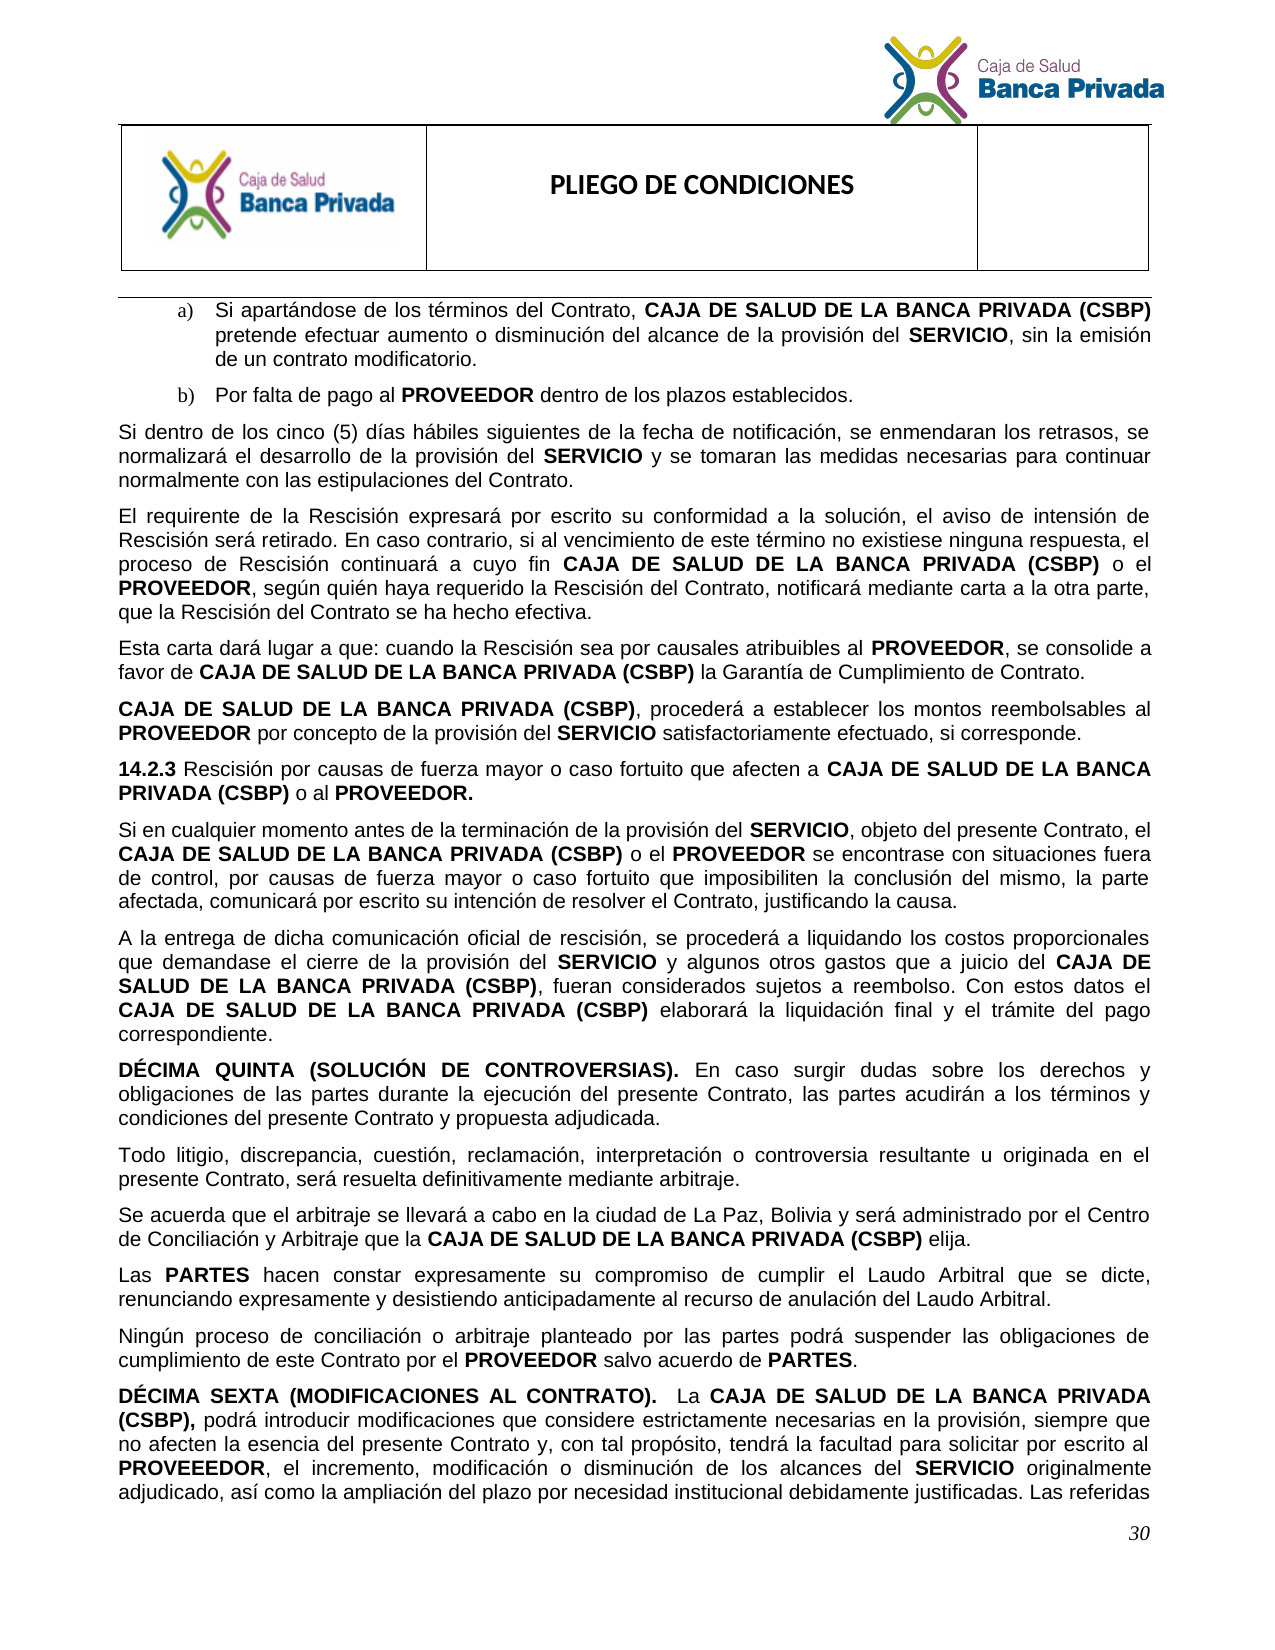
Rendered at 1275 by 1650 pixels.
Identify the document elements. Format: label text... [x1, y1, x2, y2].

text Ningún proceso de conciliación o arbitraje planteado por las partes podrá suspender las obligaciones de cumplimiento de este Contrato por el PROVEEDOR salvo acuerdo de PARTES. [118, 1324, 1152, 1372]
list Por falta de pago al PROVEEDOR dentro de los plazos establecidos. [177, 383, 1152, 407]
text Esta carta dará lugar a que: cuando la Rescisión sea por causales atribuibles al PROVEEDOR, se consolide a favor de CAJA DE SALUD DE LA BANCA PRIVADA (CSBP) la Garantía de Cumplimiento de Contrato. [118, 636, 1152, 684]
text Las PARTES hacen constar expresamente su compromiso de cumplir el Laudo Arbitral que se dicte, renunciando expresamente y desistiendo anticipadamente al recurso de anulación del Laudo Arbitral. [118, 1263, 1152, 1311]
picture [147, 126, 403, 245]
text DÉCIMA QUINTA (SOLUCIÓN DE CONTROVERSIAS). En caso surgir dudas sobre los derechos y obligaciones de las partes durante la ejecución del presente Contrato, las partes acudirán a los términos y condiciones del presente Contrato y propuesta adjudicada. [118, 1058, 1152, 1130]
picture [873, 126, 977, 135]
text Todo litigio, discrepancia, cuestión, reclamación, interpretación o controversia resultante u originada en el presente Contrato, será resuelta definitivamente mediante arbitraje. [118, 1142, 1152, 1190]
text Si dentro de los cinco (5) días hábiles siguientes de la fecha de notificación, se enmendaran los retrasos, se normalizará el desarrollo de la provisión del SERVICIO y se tomaran las medidas necesarias para continuar normalmente con las estipulaciones del Contrato. [118, 419, 1152, 491]
picture [978, 126, 1148, 135]
text Se acuerda que el arbitraje se llevará a cabo en la ciudad de La Paz, Bolivia y será administrado por el Centro de Conciliación y Arbitraje que la CAJA DE SALUD DE LA BANCA PRIVADA (CSBP) elija. [118, 1203, 1152, 1251]
text Si en cualquier momento antes de la terminación de la provisión del SERVICIO, objeto del presente Contrato, el CAJA DE SALUD DE LA BANCA PRIVADA (CSBP) o el PROVEEDOR se encontrase con situaciones fuera de control, por causas de fuerza mayor o caso fortuito que imposibiliten la conclusión del mismo, la parte afectada, comunicará por escrito su intención de resolver el Contrato, justificando la causa. [118, 817, 1152, 913]
text 14.2.3 Rescisión por causas de fuerza mayor o caso fortuito que afecten a CAJA DE SALUD DE LA BANCA PRIVADA (CSBP) o al PROVEEDOR. [118, 757, 1152, 805]
picture [873, 28, 1177, 135]
text El requirente de la Rescisión expresará por escrito su conformidad a la solución, el aviso de intensión de Rescisión será retirado. En caso contrario, si al vencimiento de este término no existiese ninguna respuesta, el proceso de Rescisión continuará a cuyo fin CAJA DE SALUD DE LA BANCA PRIVADA (CSBP) o el PROVEEDOR, según quién haya requerido la Rescisión del Contrato, notificará mediante carta a la otra parte, que la Rescisión del Contrato se ha hecho efectiva. [118, 504, 1152, 624]
text CAJA DE SALUD DE LA BANCA PRIVADA (CSBP), procederá a establecer los montos reembolsables al PROVEEDOR por concepto de la provisión del SERVICIO satisfactoriamente efectuado, si corresponde. [118, 697, 1152, 744]
list Si apartándose de los términos del Contrato, CAJA DE SALUD DE LA BANCA PRIVADA (CSBP) pretende efectuar aumento o disminución del alcance de la provisión del SERVICIO, sin la emisión de un contrato modificatorio. [177, 298, 1152, 370]
text A la entrega de dicha comunicación oficial de rescisión, se procederá a liquidando los costos proporcionales que demandase el cierre de la provisión del SERVICIO y algunos otros gastos que a juicio del CAJA DE SALUD DE LA BANCA PRIVADA (CSBP), fueran considerados sujetos a reembolso. Con estos datos el CAJA DE SALUD DE LA BANCA PRIVADA (CSBP) elaborará la liquidación final y el trámite del pago correspondiente. [118, 926, 1152, 1046]
